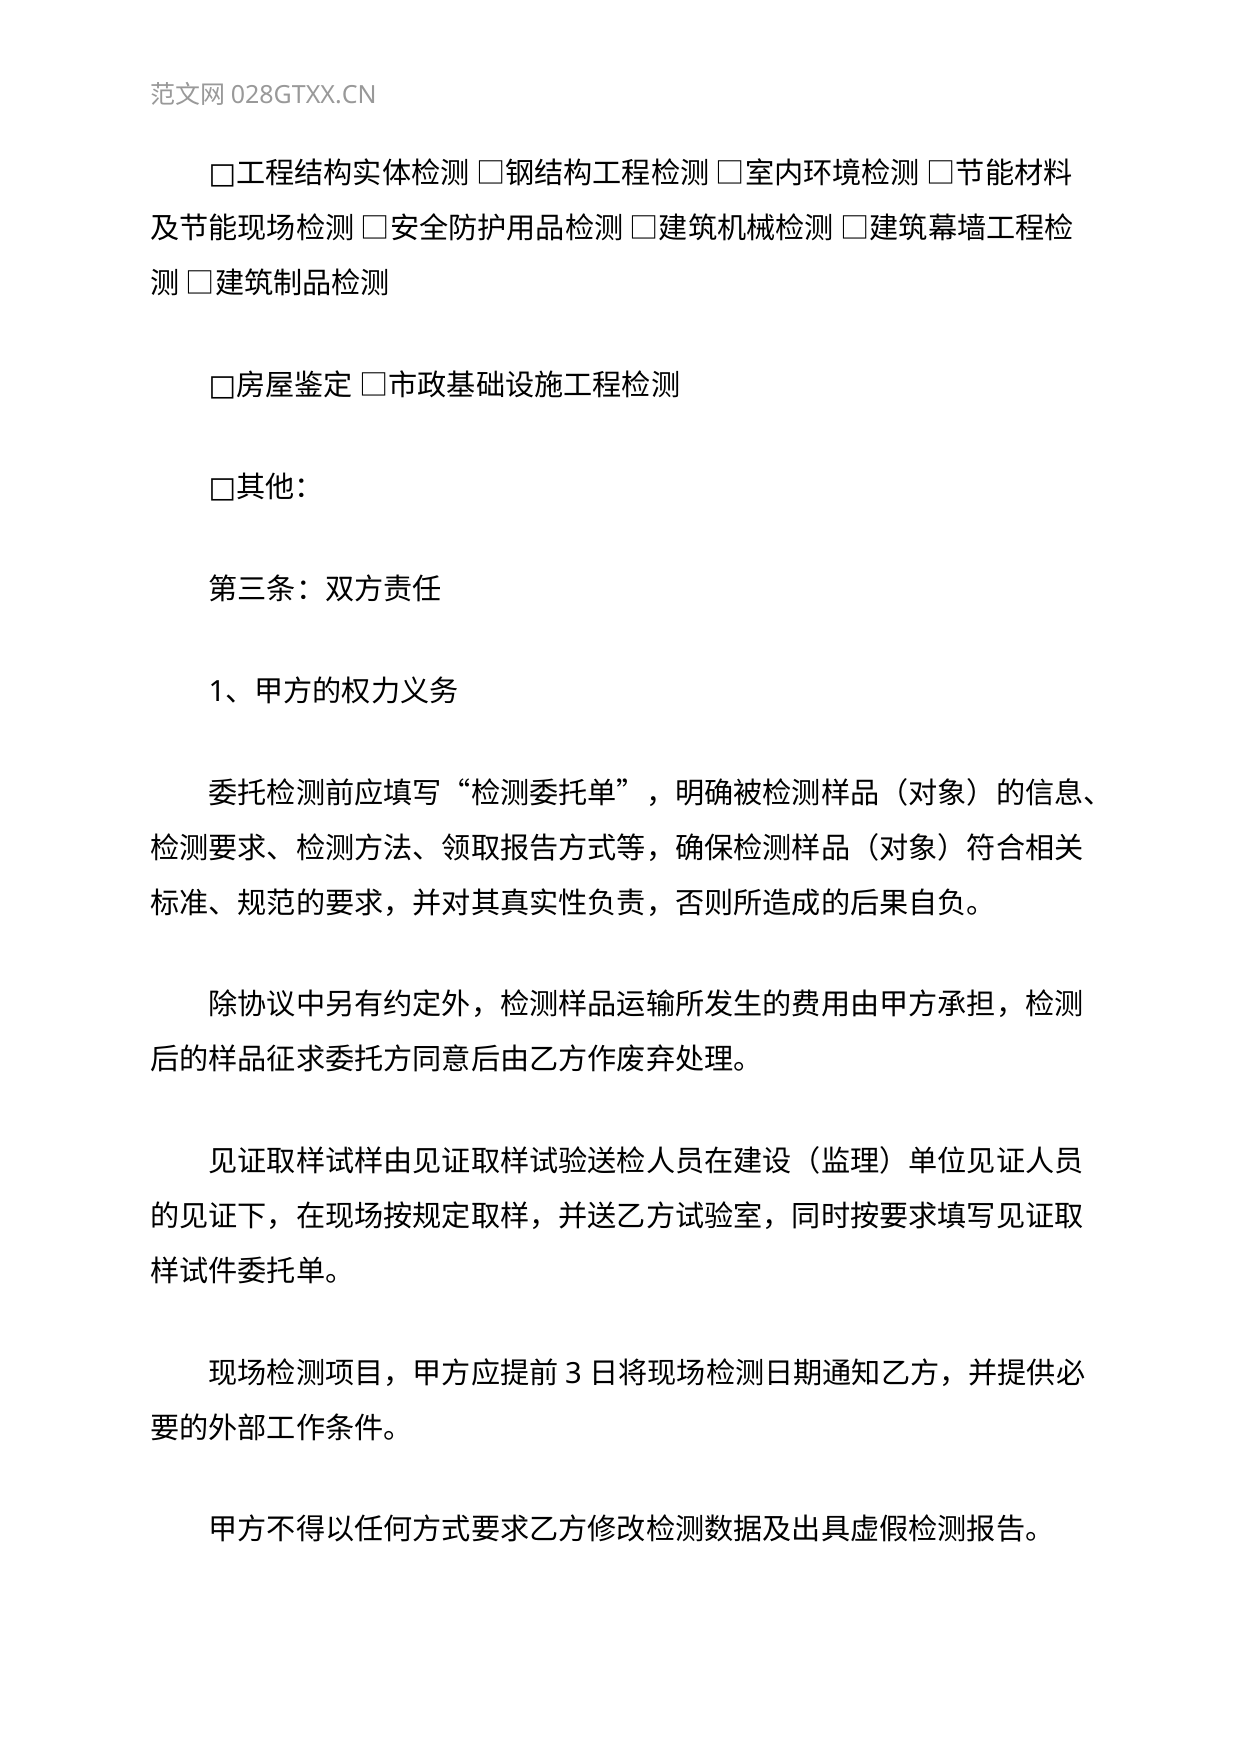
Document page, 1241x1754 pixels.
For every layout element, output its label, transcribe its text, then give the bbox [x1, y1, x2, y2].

text 委托检测前应填写“检测委托单”，明确被检测样品（对象）的信息、检测要求、检测方法、领取报告方式等，确保检测样品（对象）符合相关标准、规范的要求，并对其真实性负责，否则所造成的后果自负。 [150, 769, 1090, 921]
text 甲方不得以任何方式要求乙方修改检测数据及出具虚假检测报告。 [150, 1506, 1090, 1548]
text 第三条：双方责任 [150, 566, 1090, 608]
text 1、甲方的权力义务 [150, 667, 1090, 710]
text 见证取样试样由见证取样试验送检人员在建设（监理）单位见证人员的见证下，在现场按规定取样，并送乙方试验室，同时按要求填写见证取样试件委托单。 [150, 1138, 1090, 1290]
text □工程结构实体检测 □钢结构工程检测 □室内环境检测 □节能材料及节能现场检测 □安全防护用品检测 □建筑机械检测 □建筑幕墙工程检测 □建筑制品检测 [150, 150, 1090, 302]
text □其他： [150, 464, 1090, 506]
text □房屋鉴定 □市政基础设施工程检测 [150, 362, 1090, 404]
text 现场检测项目，甲方应提前 3 日将现场检测日期通知乙方，并提供必要的外部工作条件。 [150, 1349, 1090, 1446]
text 除协议中另有约定外，检测样品运输所发生的费用由甲方承担，检测后的样品征求委托方同意后由乙方作废弃处理。 [150, 981, 1090, 1078]
